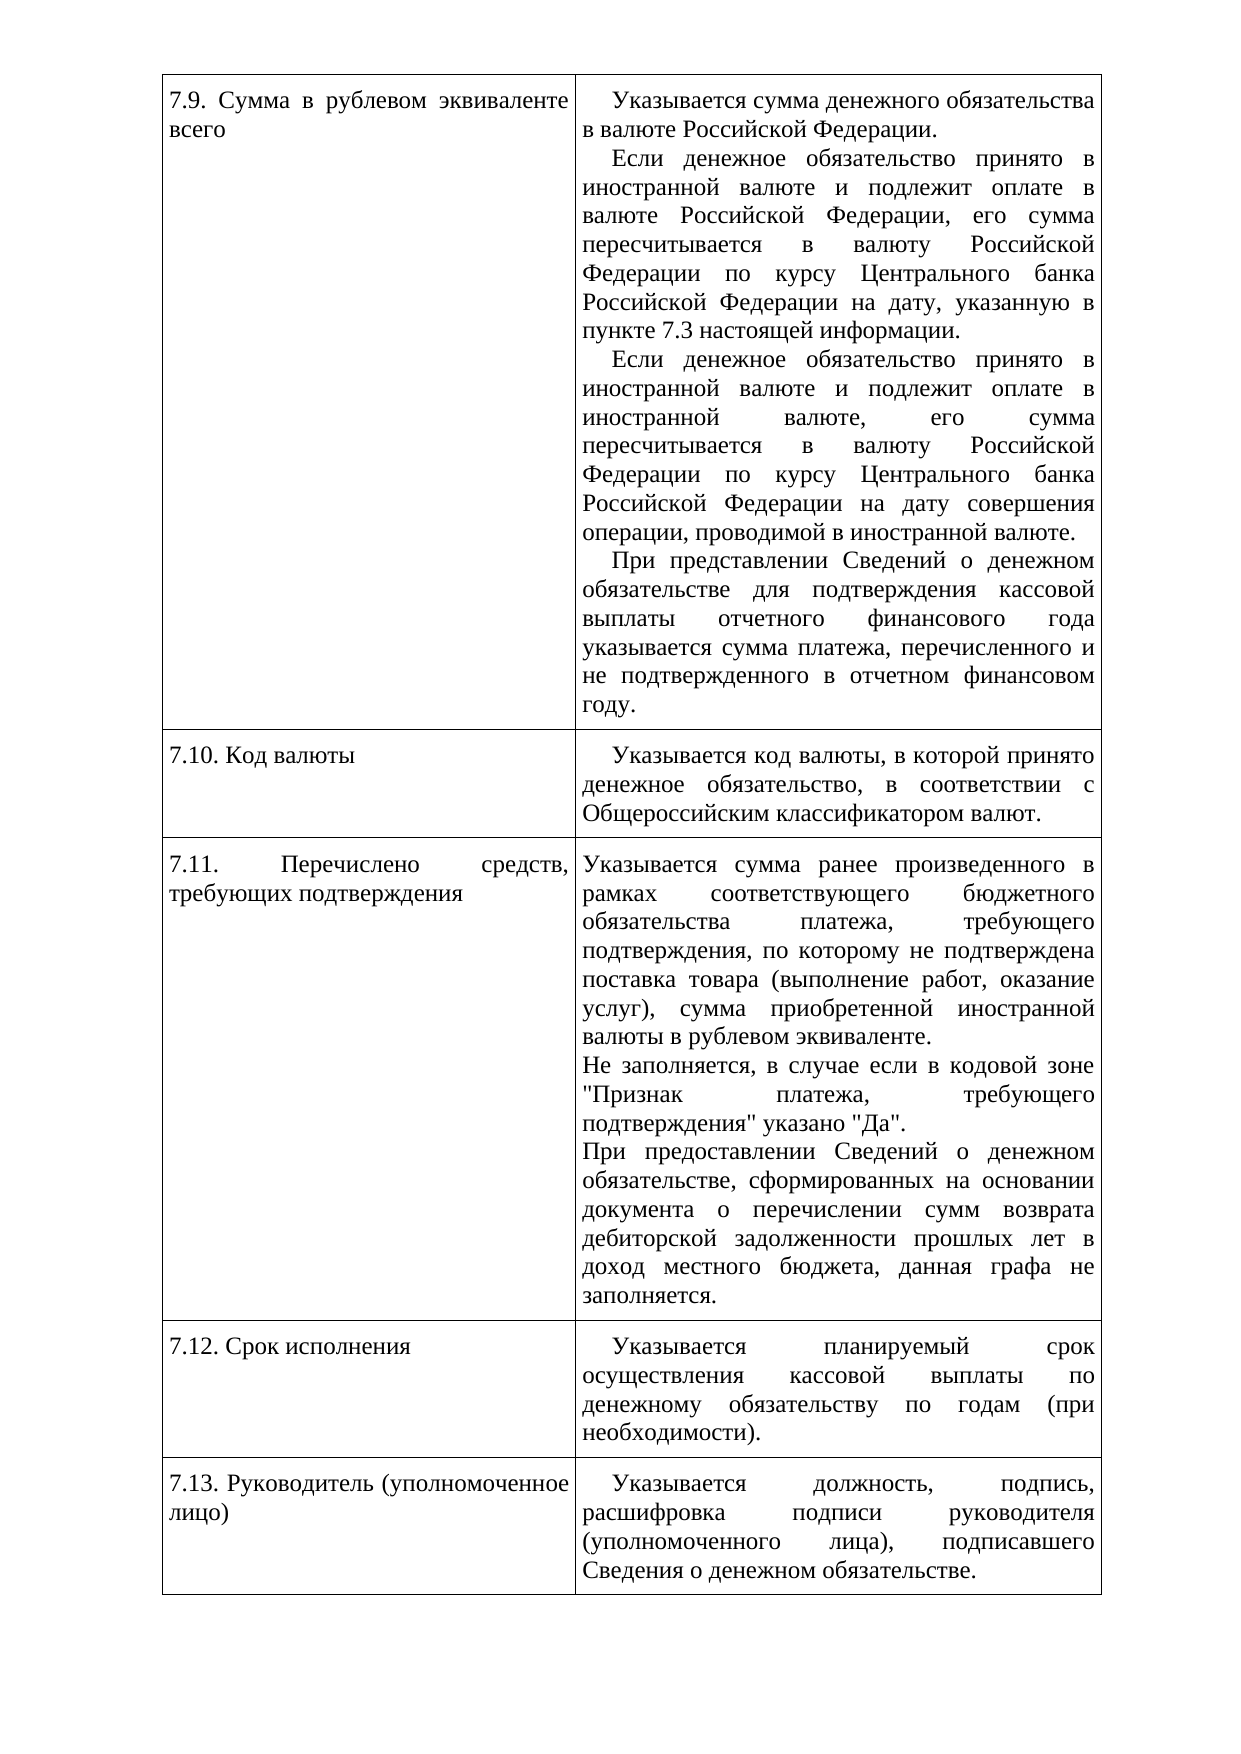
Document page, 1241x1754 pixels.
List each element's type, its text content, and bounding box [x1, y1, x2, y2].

table_cell Указывается сумма денежного обязательства в валюте Российской Федерации. Если денежное обязательство принято в иностранной валюте и подлежит оплате в валюте Российской Федерации, его сумма пересчитывается в валюту Российской Федерации по курсу Центрального банка Российской Федерации на дату, указанную в пункте 7.3 настоящей информации. Если денежное обязательство принято в иностранной валюте и подлежит оплате в иностранной валюте, его сумма пересчитывается в валюту Российской Федерации по курсу Центрального банка Российской Федерации на дату совершения операции, проводимой в иностранной валюте. При представлении Сведений о денежном обязательстве для подтверждения кассовой выплаты отчетного финансового года указывается сумма платежа, перечисленного и не подтвержденного в отчетном финансовом году. [576, 75, 1101, 729]
table_cell 7.11. Перечислено средств, требующих подтверждения [163, 838, 575, 1319]
table_cell 7.13. Руководитель (уполномоченное лицо) [163, 1458, 575, 1594]
table_cell Указывается должность, подпись, расшифровка подписи руководителя (уполномоченного лица), подписавшего Сведения о денежном обязательстве. [576, 1458, 1101, 1594]
table_cell 7.9. Сумма в рублевом эквиваленте всего [163, 75, 575, 729]
table_cell 7.10. Код валюты [163, 730, 575, 837]
table_cell Указывается планируемый срок осуществления кассовой выплаты по денежному обязательству по годам (при необходимости). [576, 1321, 1101, 1457]
table_cell Указывается сумма ранее произведенного в рамках соответствующего бюджетного обязательства платежа, требующего подтверждения, по которому не подтверждена поставка товара (выполнение работ, оказание услуг), сумма приобретенной иностранной валюты в рублевом эквиваленте. Не заполняется, в случае если в кодовой зоне "Признак платежа, требующего подтверждения" указано "Да". При предоставлении Сведений о денежном обязательстве, сформированных на основании документа о перечислении сумм возврата дебиторской задолженности прошлых лет в доход местного бюджета, данная графа не заполняется. [576, 838, 1101, 1319]
table_cell Указывается код валюты, в которой принято денежное обязательство, в соответствии с Общероссийским классификатором валют. [576, 730, 1101, 837]
table_cell 7.12. Срок исполнения [163, 1321, 575, 1457]
